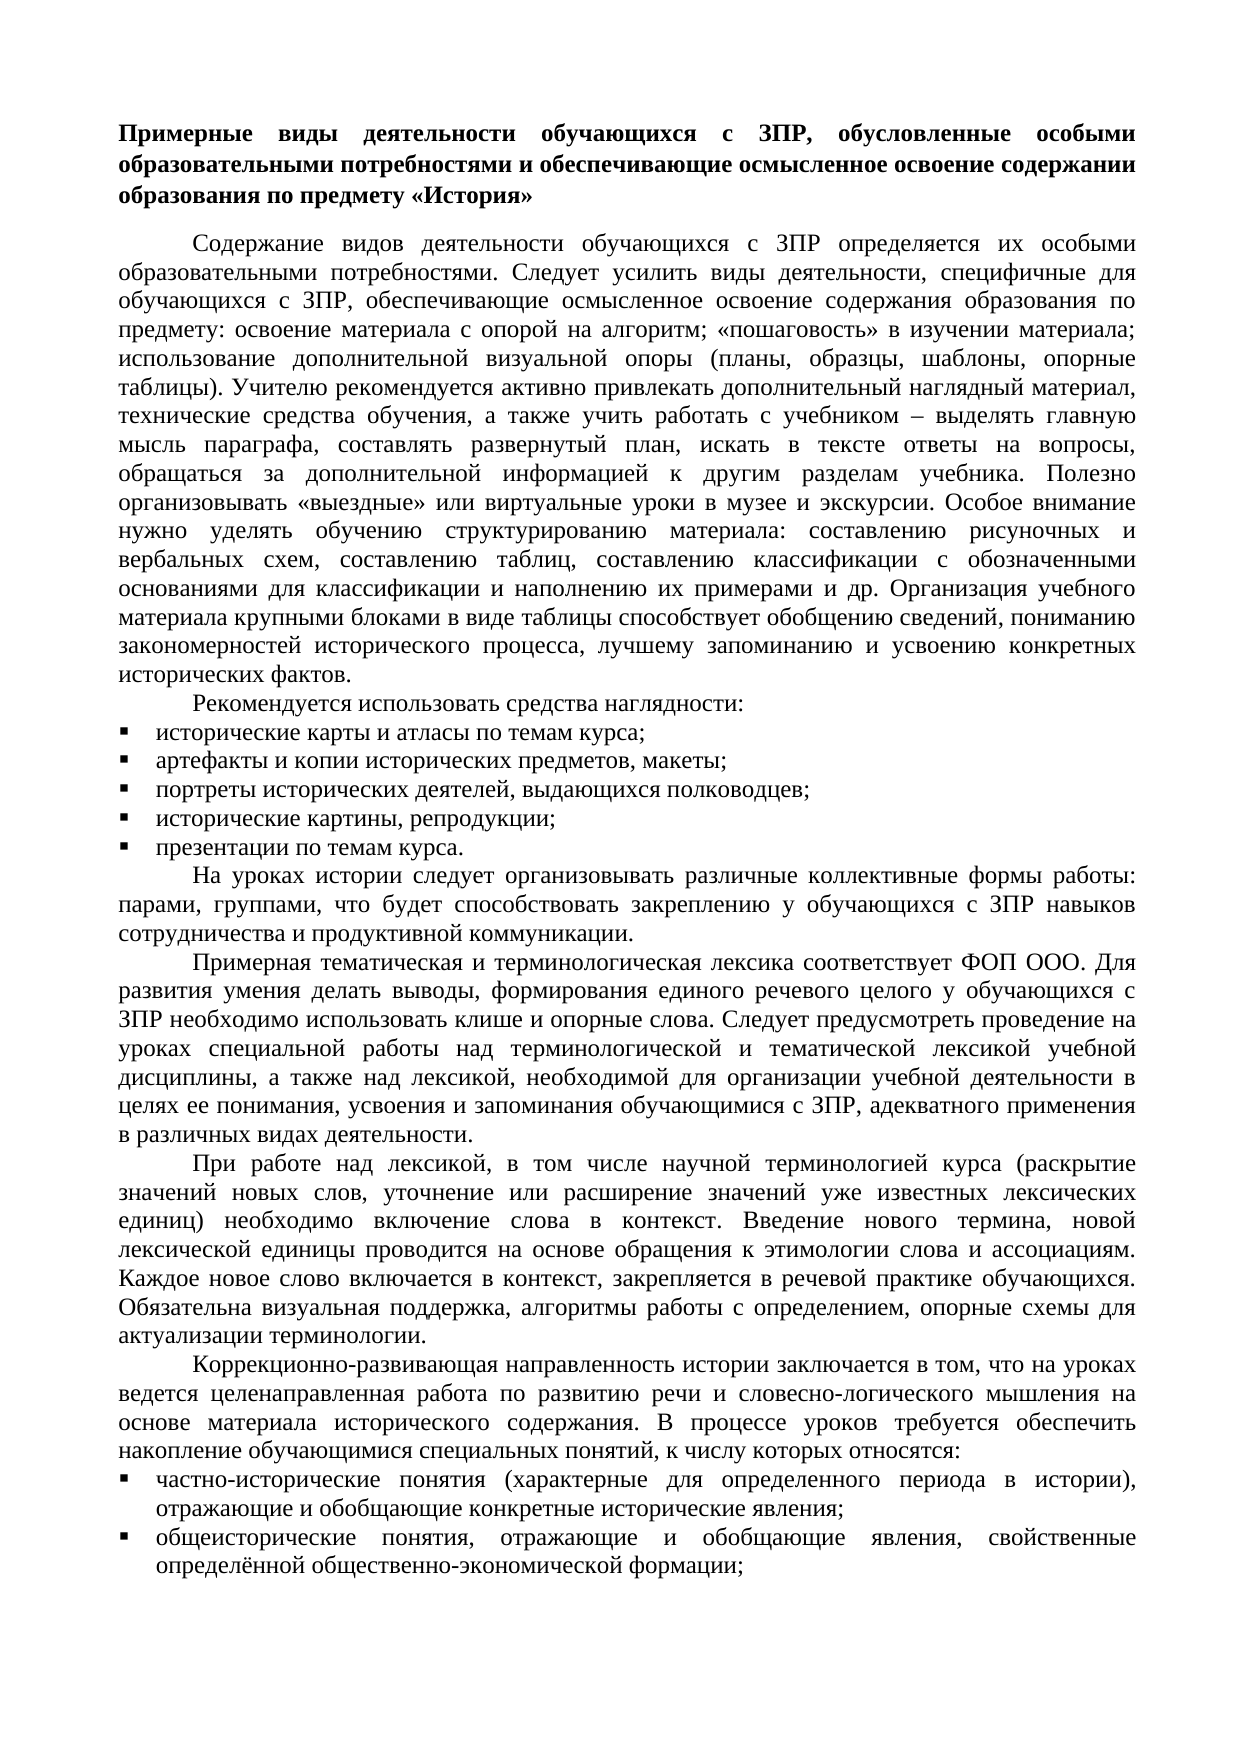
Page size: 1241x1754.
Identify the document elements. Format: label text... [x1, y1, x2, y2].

list исторические картины, репродукции; [118, 803, 1137, 832]
text При работе над лексикой, в том числе научной терминологией курса (раскрытие значений новых слов, уточнение или расширение значений уже известных лексических единиц) необходимо включение слова в контекст. Введение нового термина, новой лексической единицы проводится на основе обращения к этимологии слова и ассоциациям. Каждое новое слово включается в контекст, закрепляется в речевой практике обучающихся. Обязательна визуальная поддержка, алгоритмы работы с определением, опорные схемы для актуализации терминологии. [118, 1148, 1137, 1349]
text Примерные виды деятельности обучающихся с ЗПР, обусловленные особыми образовательными потребностями и обеспечивающие осмысленное освоение содержании образования по предмету «История» [118, 118, 1137, 209]
list портреты исторических деятелей, выдающихся полководцев; [118, 774, 1137, 803]
text На уроках истории следует организовывать различные коллективные формы работы: парами, группами, что будет способствовать закреплению у обучающихся с ЗПР навыков сотрудничества и продуктивной коммуникации. [118, 860, 1137, 947]
list частно-исторические понятия (характерные для определенного периода в истории), отражающие и обобщающие конкретные исторические явления; [118, 1464, 1137, 1522]
list артефакты и копии исторических предметов, макеты; [118, 745, 1137, 774]
text Коррекционно-развивающая направленность истории заключается в том, что на уроках ведется целенаправленная работа по развитию речи и словесно-логического мышления на основе материала исторического содержания. В процессе уроков требуется обеспечить накопление обучающимися специальных понятий, к числу которых относятся: [118, 1349, 1137, 1464]
text Примерная тематическая и терминологическая лексика соответствует ФОП ООО. Для развития умения делать выводы, формирования единого речевого целого у обучающихся с ЗПР необходимо использовать клише и опорные слова. Следует предусмотреть проведение на уроках специальной работы над терминологической и тематической лексикой учебной дисциплины, а также над лексикой, необходимой для организации учебной деятельности в целях ее понимания, усвоения и запоминания обучающимися с ЗПР, адекватного применения в различных видах деятельности. [118, 947, 1137, 1148]
list презентации по темам курса. [118, 832, 1137, 860]
text Содержание видов деятельности обучающихся с ЗПР определяется их особыми образовательными потребностями. Следует усилить виды деятельности, специфичные для обучающихся с ЗПР, обеспечивающие осмысленное освоение содержания образования по предмету: освоение материала с опорой на алгоритм; «пошаговость» в изучении материала; использование дополнительной визуальной опоры (планы, образцы, шаблоны, опорные таблицы). Учителю рекомендуется активно привлекать дополнительный наглядный материал, технические средства обучения, а также учить работать с учебником – выделять главную мысль параграфа, составлять развернутый план, искать в тексте ответы на вопросы, обращаться за дополнительной информацией к другим разделам учебника. Полезно организовывать «выездные» или виртуальные уроки в музее и экскурсии. Особое внимание нужно уделять обучению структурированию материала: составлению рисуночных и вербальных схем, составлению таблиц, составлению классификации с обозначенными основаниями для классификации и наполнению их примерами и др. Организация учебного материала крупными блоками в виде таблицы способствует обобщению сведений, пониманию закономерностей исторического процесса, лучшему запоминанию и усвоению конкретных исторических фактов. [118, 228, 1137, 688]
list общеисторические понятия, отражающие и обобщающие явления, свойственные определённой общественно-экономической формации; [118, 1522, 1137, 1579]
text Рекомендуется использовать средства наглядности: [118, 688, 1137, 717]
list исторические карты и атласы по темам курса; [118, 717, 1137, 745]
